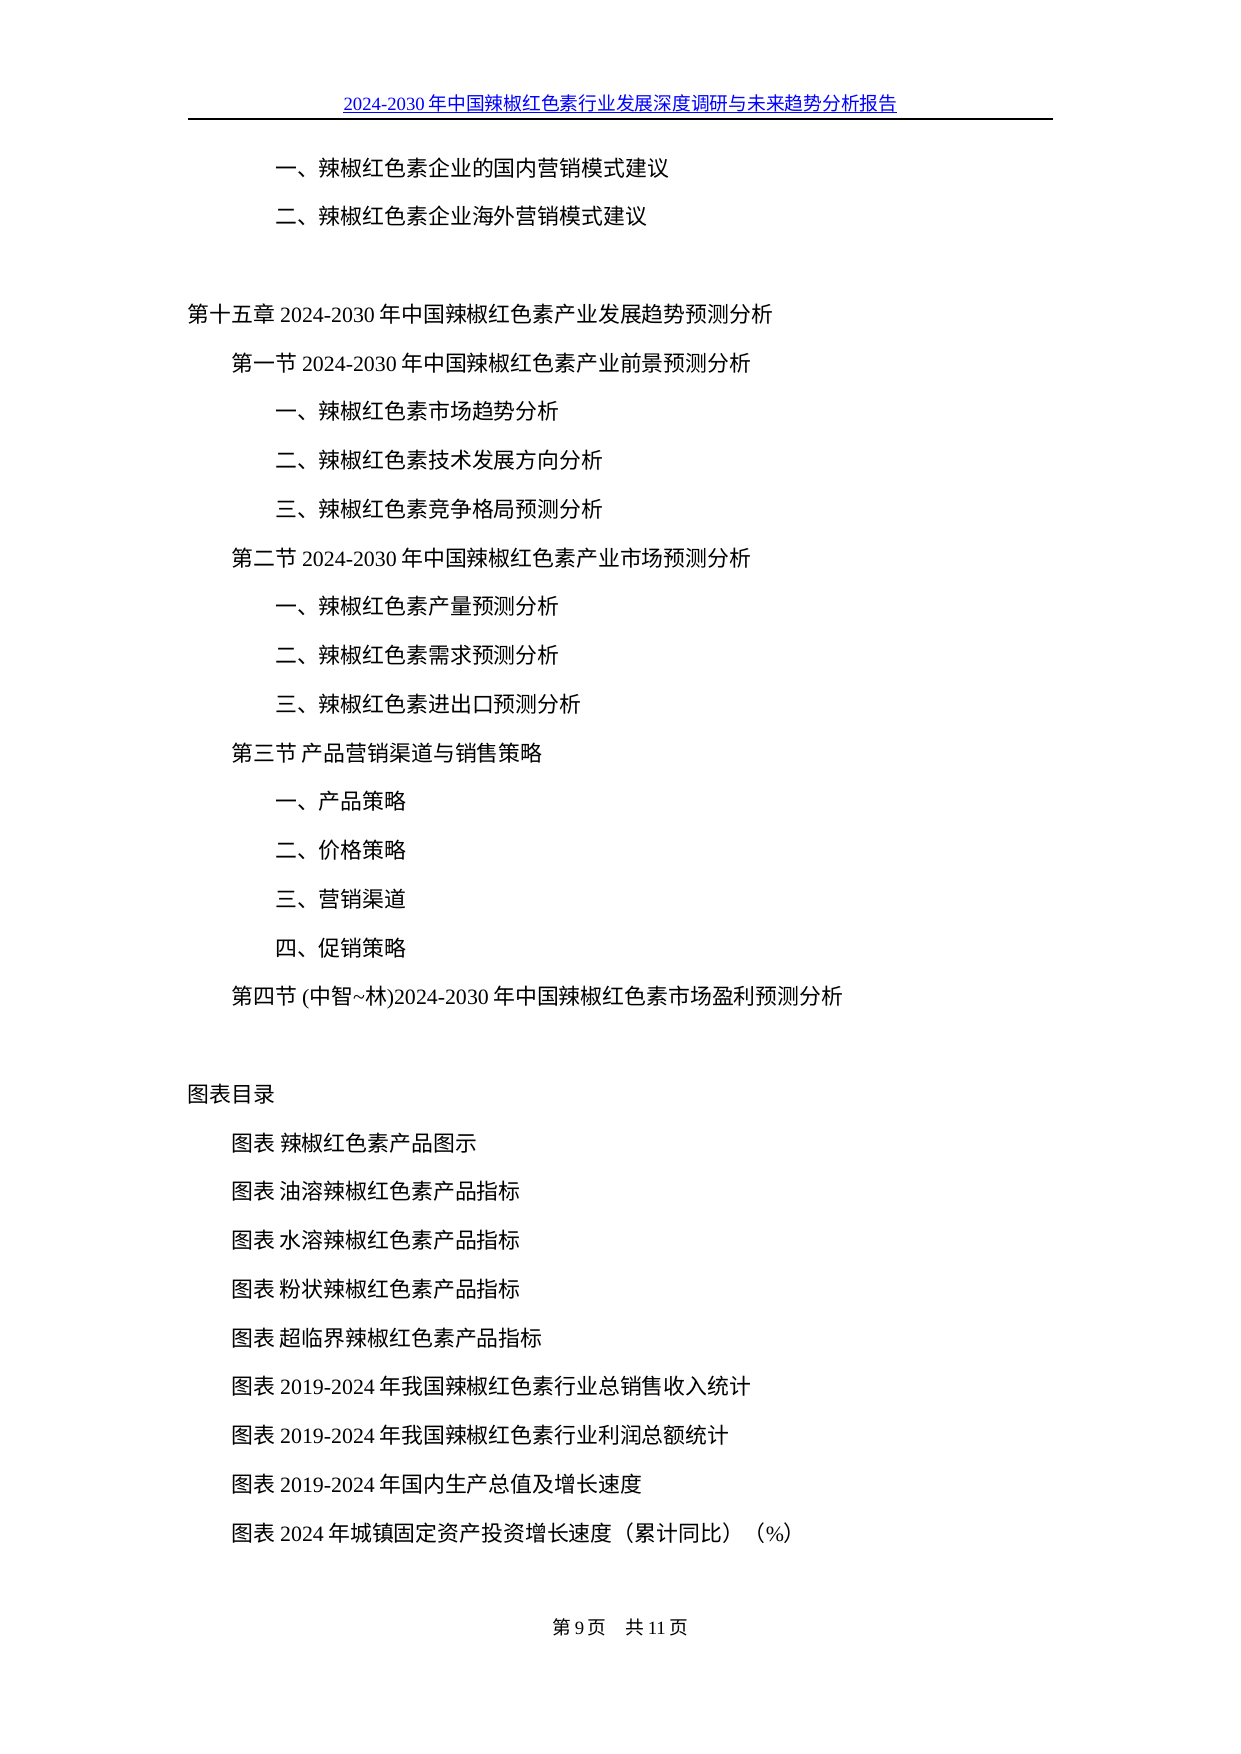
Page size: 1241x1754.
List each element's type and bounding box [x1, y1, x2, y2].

text [187, 150, 1053, 1548]
